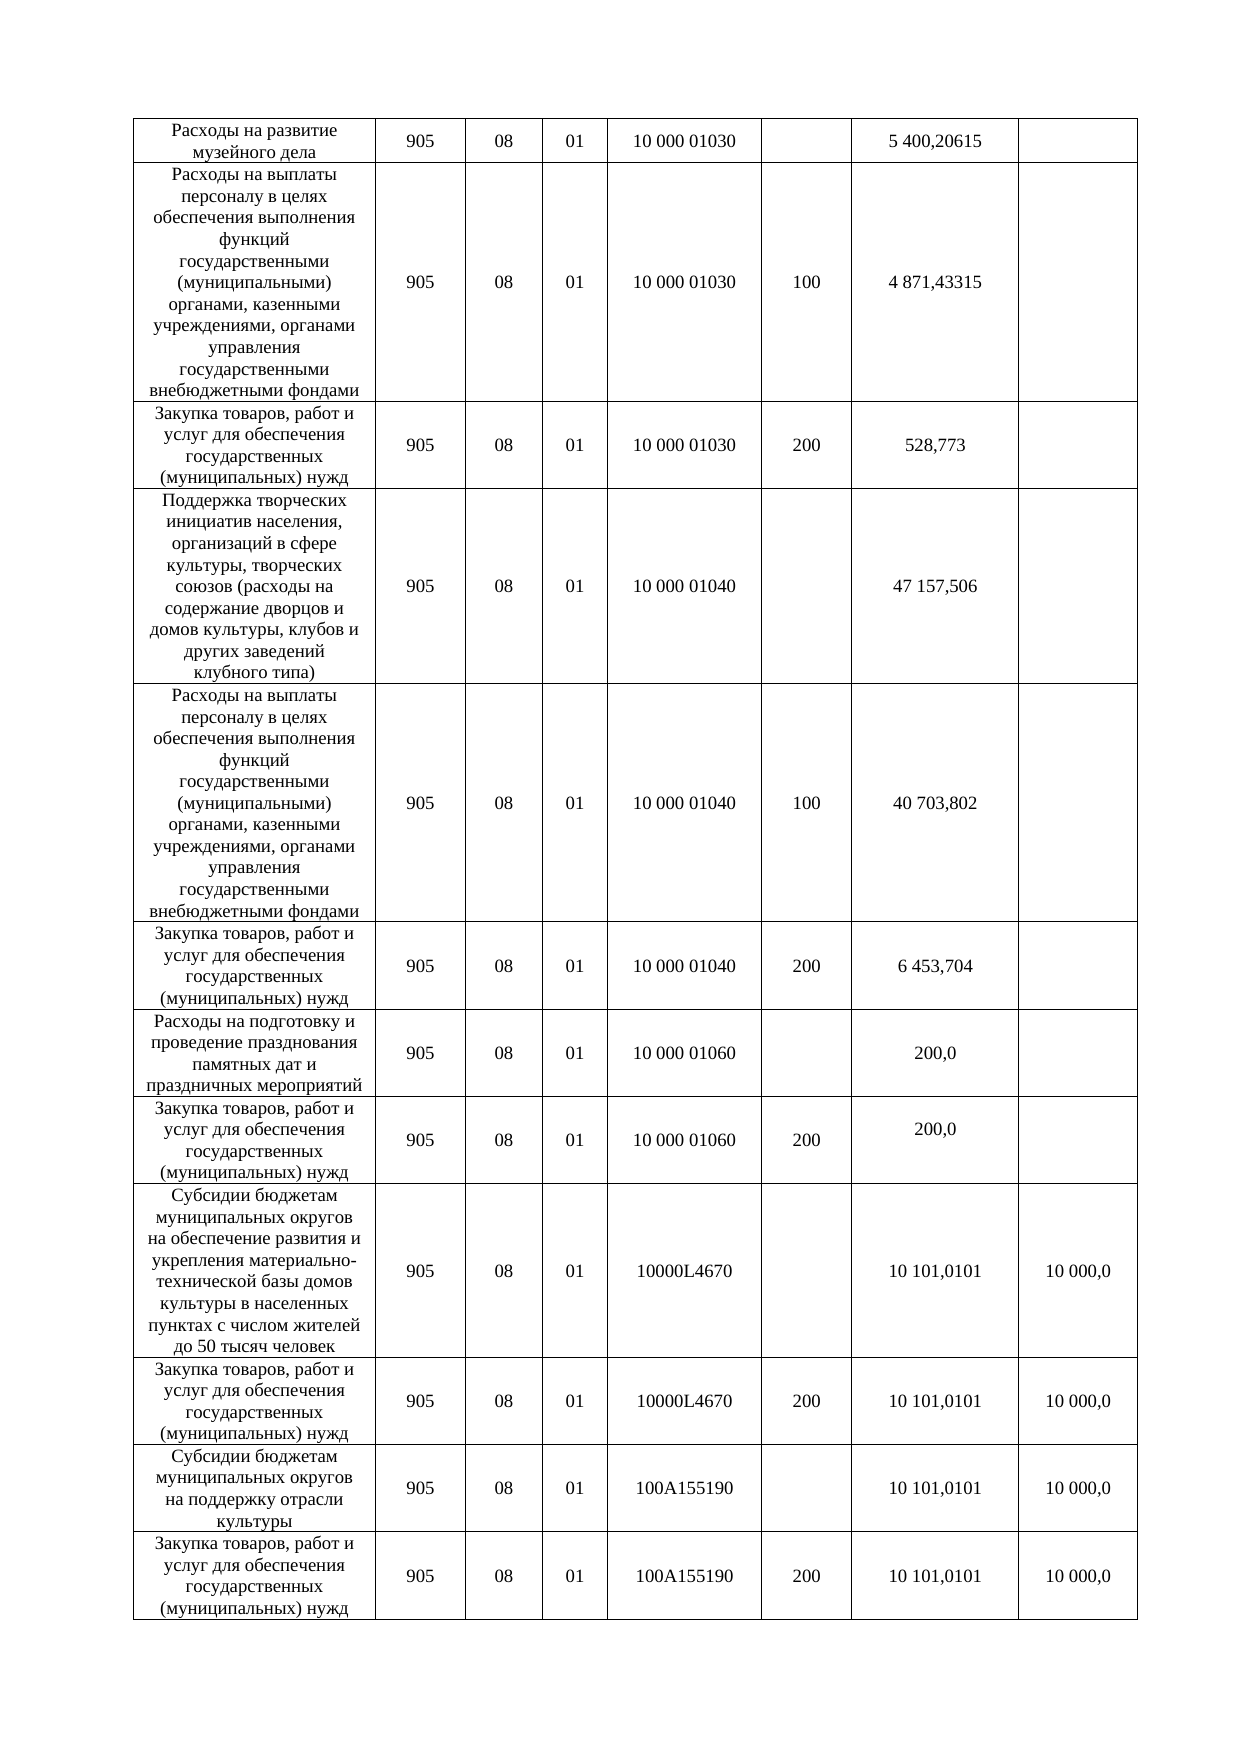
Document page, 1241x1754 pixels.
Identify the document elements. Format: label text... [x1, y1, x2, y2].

table_cell 10 101,0101 [852, 1445, 1018, 1531]
table_cell 08 [466, 119, 542, 162]
table_cell 528,773 [852, 402, 1018, 488]
table_cell 01 [543, 489, 607, 683]
table_cell Закупка товаров, работ и услуг для обеспечения государственных (муниципальных) нужд [134, 1097, 375, 1183]
table_cell 905 [376, 684, 465, 921]
table_cell 01 [543, 119, 607, 162]
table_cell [134, 163, 375, 401]
table_cell 01 [543, 1097, 607, 1183]
table_cell 01 [543, 1010, 607, 1096]
table_cell 01 [543, 1532, 607, 1618]
table_cell 10000L4670 [608, 1184, 761, 1357]
table_cell 08 [466, 922, 542, 1008]
table_cell 10 000 01060 [608, 1097, 761, 1183]
table_cell 6 453,704 [852, 922, 1018, 1008]
table_cell 905 [376, 163, 465, 401]
table_cell 200 [762, 1097, 851, 1183]
table_cell 905 [376, 119, 465, 162]
table_cell 5 400,20615 [852, 119, 1018, 162]
table_cell 100A155190 [608, 1532, 761, 1618]
table_cell 10 000 01030 [608, 402, 761, 488]
table_cell 08 [466, 1010, 542, 1096]
table_cell 100 [762, 684, 851, 921]
table_cell 10 000,0 [1019, 1358, 1137, 1444]
table_cell 08 [466, 163, 542, 401]
table_cell 10 000 01060 [608, 1010, 761, 1096]
table_cell 10 000,0 [1019, 1445, 1137, 1531]
table_cell 905 [376, 402, 465, 488]
table_cell 905 [376, 1445, 465, 1531]
table_cell 10 000 01040 [608, 684, 761, 921]
table_cell [1019, 922, 1137, 1008]
table_cell 01 [543, 1358, 607, 1444]
table_cell 905 [376, 922, 465, 1008]
table_cell 905 [376, 1010, 465, 1096]
table_cell Расходы на развитие музейного дела [134, 119, 375, 162]
table_cell Расходы на подготовку и проведение празднования памятных дат и праздничных мероприятий [134, 1010, 375, 1096]
table_cell [1019, 119, 1137, 162]
table_cell [1019, 489, 1137, 683]
table_cell 200,0 [852, 1097, 1018, 1183]
table_cell [762, 1445, 851, 1531]
table_cell 905 [376, 489, 465, 683]
table_cell 10 000,0 [1019, 1184, 1137, 1357]
table_cell 47 157,506 [852, 489, 1018, 683]
table_cell 200 [762, 402, 851, 488]
table_cell 01 [543, 1184, 607, 1357]
table_cell 10 101,0101 [852, 1532, 1018, 1618]
table_cell 08 [466, 1358, 542, 1444]
table_cell 4 871,43315 [852, 163, 1018, 401]
table_cell 01 [543, 163, 607, 401]
table_cell 10 101,0101 [852, 1184, 1018, 1357]
table_cell [762, 489, 851, 683]
table_cell 08 [466, 1097, 542, 1183]
table_cell Субсидии бюджетам муниципальных округов на обеспечение развития и укрепления материально-технической базы домов культуры в населенных пунктах с числом жителей до 50 тысяч человек [134, 1184, 375, 1357]
table_cell 10 101,0101 [852, 1358, 1018, 1444]
table_cell 100 [762, 163, 851, 401]
table_cell 08 [466, 1532, 542, 1618]
table_cell [762, 1184, 851, 1357]
table_cell 10 000 01030 [608, 119, 761, 162]
table_cell Закупка товаров, работ и услуг для обеспечения государственных (муниципальных) нужд [134, 402, 375, 488]
table_cell 01 [543, 1445, 607, 1531]
table_cell 40 703,802 [852, 684, 1018, 921]
table_cell 08 [466, 1184, 542, 1357]
table_cell [762, 1010, 851, 1096]
table_cell 905 [376, 1532, 465, 1618]
table_cell 100A155190 [608, 1445, 761, 1531]
table_cell [1019, 402, 1137, 488]
table_cell 200,0 [852, 1010, 1018, 1096]
table_cell 200 [762, 922, 851, 1008]
table_cell 01 [543, 402, 607, 488]
table_cell [1019, 1097, 1137, 1183]
table_cell 905 [376, 1097, 465, 1183]
table_cell 08 [466, 684, 542, 921]
table_cell 200 [762, 1358, 851, 1444]
table_cell Поддержка творческих инициатив населения, организаций в сфере культуры, творческих союзов (расходы на содержание дворцов и домов культуры, клубов и других заведений клубного типа) [134, 489, 375, 683]
table_cell [1019, 684, 1137, 921]
table_cell Субсидии бюджетам муниципальных округов на поддержку отрасли культуры [134, 1445, 375, 1531]
table_cell 08 [466, 402, 542, 488]
table_cell 10 000 01040 [608, 489, 761, 683]
table_cell Закупка товаров, работ и услуг для обеспечения государственных (муниципальных) нужд [134, 922, 375, 1008]
table_cell 10 000 01040 [608, 922, 761, 1008]
table_cell 01 [543, 922, 607, 1008]
table_cell 08 [466, 489, 542, 683]
table_cell 200 [762, 1532, 851, 1618]
table_cell 10000L4670 [608, 1358, 761, 1444]
table_cell [1019, 163, 1137, 401]
table_cell 905 [376, 1184, 465, 1357]
table_cell 08 [466, 1445, 542, 1531]
table_cell Закупка товаров, работ и услуг для обеспечения государственных (муниципальных) нужд [134, 1532, 375, 1618]
table_cell [762, 119, 851, 162]
table_cell 01 [543, 684, 607, 921]
table_cell [1019, 1010, 1137, 1096]
table_cell 905 [376, 1358, 465, 1444]
table_cell 10 000,0 [1019, 1532, 1137, 1618]
table_cell 10 000 01030 [608, 163, 761, 401]
table_cell Закупка товаров, работ и услуг для обеспечения государственных (муниципальных) нужд [134, 1358, 375, 1444]
